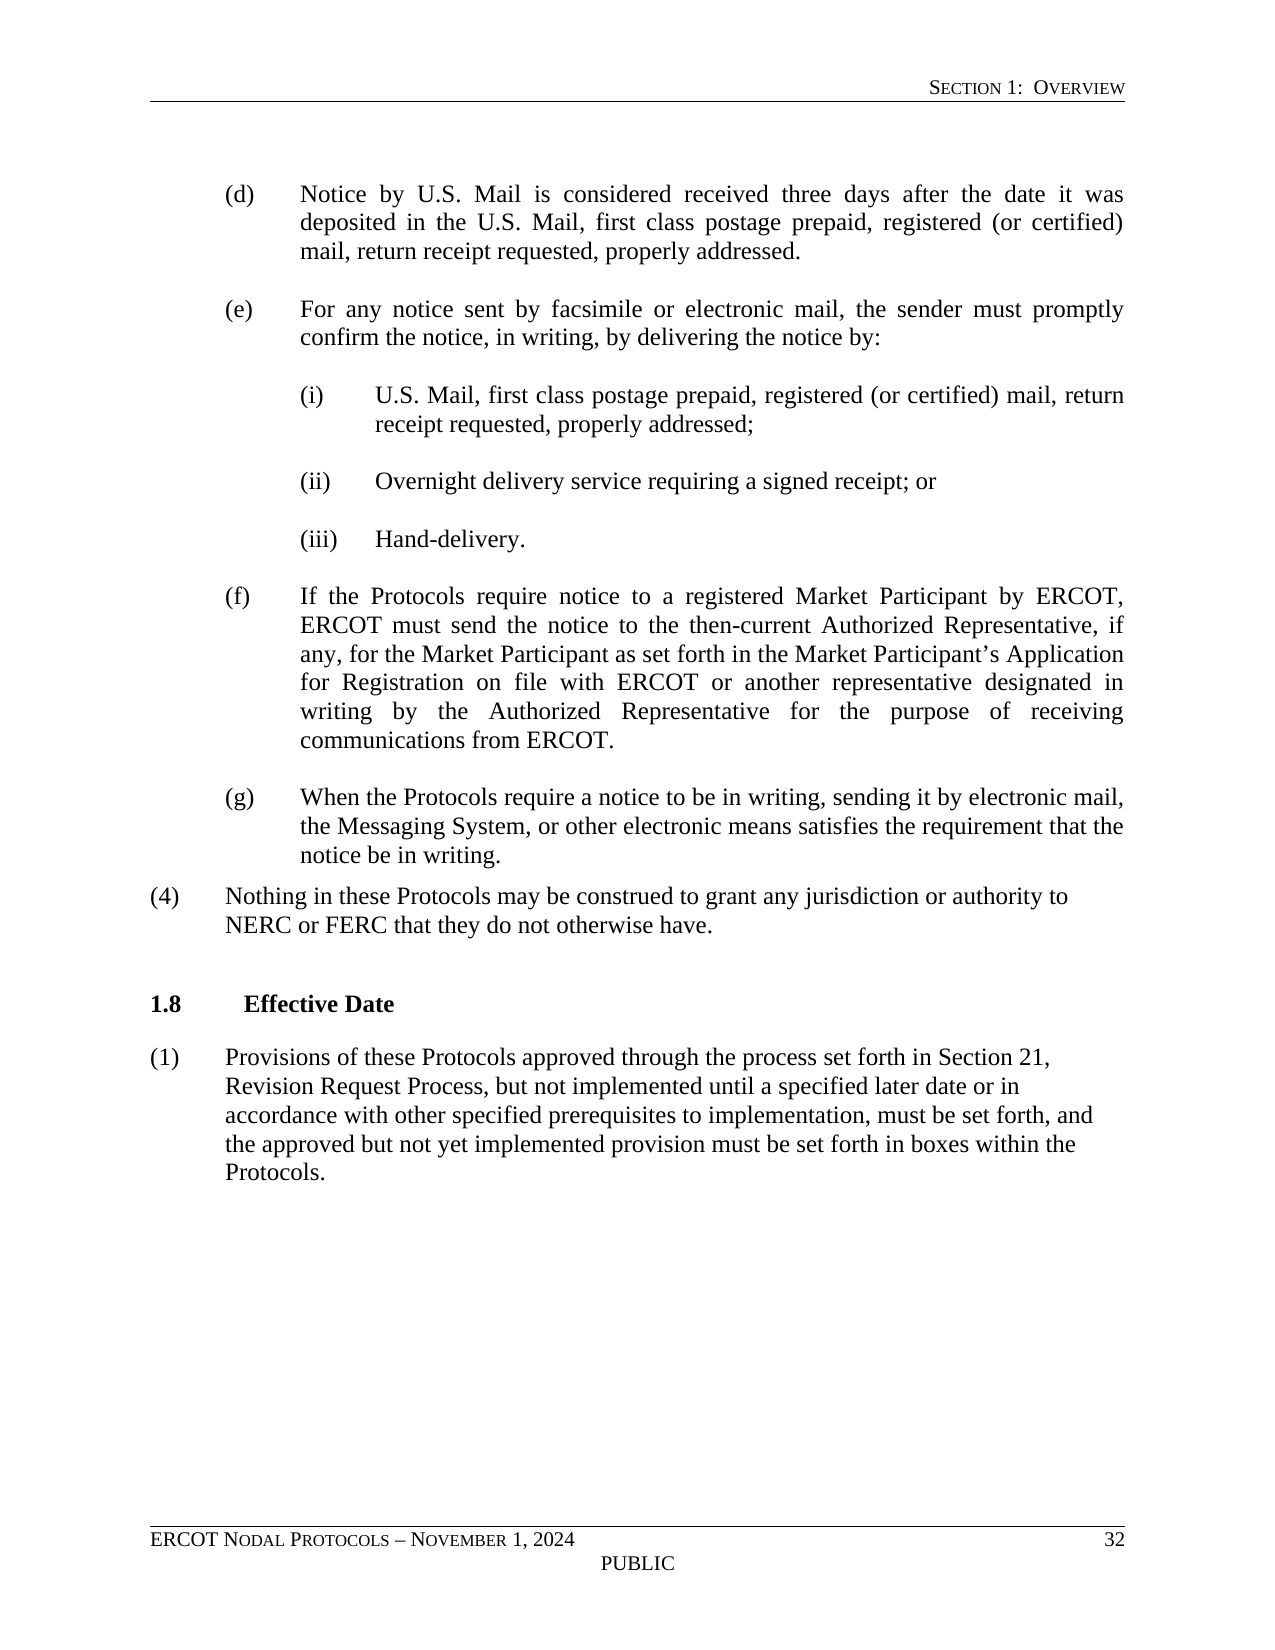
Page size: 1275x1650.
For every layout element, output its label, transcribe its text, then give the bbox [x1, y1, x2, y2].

list (4) Nothing in these Protocols may be construed to grant any jurisdiction or authority to NERC or FERC that they do not otherwise have. [150, 881, 1125, 939]
text (ii) Overnight delivery service requiring a signed receipt; or [300, 466, 1125, 495]
text (iii) Hand-delivery. [300, 524, 1125, 552]
text (f) If the Protocols require notice to a registered Market Participant by ERCOT, ERCOT must send the notice to the then-current Authorized Representative, if any, for the Market Participant as set forth in the Market Participant’s Application for Registration on file with ERCOT or another representative designated in writing by the Authorized Representative for the purpose of receiving communications from ERCOT. [225, 581, 1125, 754]
text (1) Provisions of these Protocols approved through the process set forth in Section 21, Revision Request Process, but not implemented until a specified later date or in accordance with other specified prerequisites to implementation, must be set forth, and the approved but not yet implemented provision must be set forth in boxes within the Protocols. [150, 1042, 1125, 1186]
text 1.8 Effective Date [150, 989, 1125, 1017]
text (d) Notice by U.S. Mail is considered received three days after the date it was deposited in the U.S. Mail, first class postage prepaid, registered (or certified) mail, return receipt requested, properly addressed. [225, 179, 1125, 265]
text (g) When the Protocols require a notice to be in writing, sending it by electronic mail, the Messaging System, or other electronic means satisfies the requirement that the notice be in writing. [225, 782, 1125, 869]
text (i) U.S. Mail, first class postage prepaid, registered (or certified) mail, return receipt requested, properly addressed; [300, 380, 1125, 437]
text (e) For any notice sent by facsimile or electronic mail, the sender must promptly confirm the notice, in writing, by delivering the notice by: [225, 294, 1125, 351]
